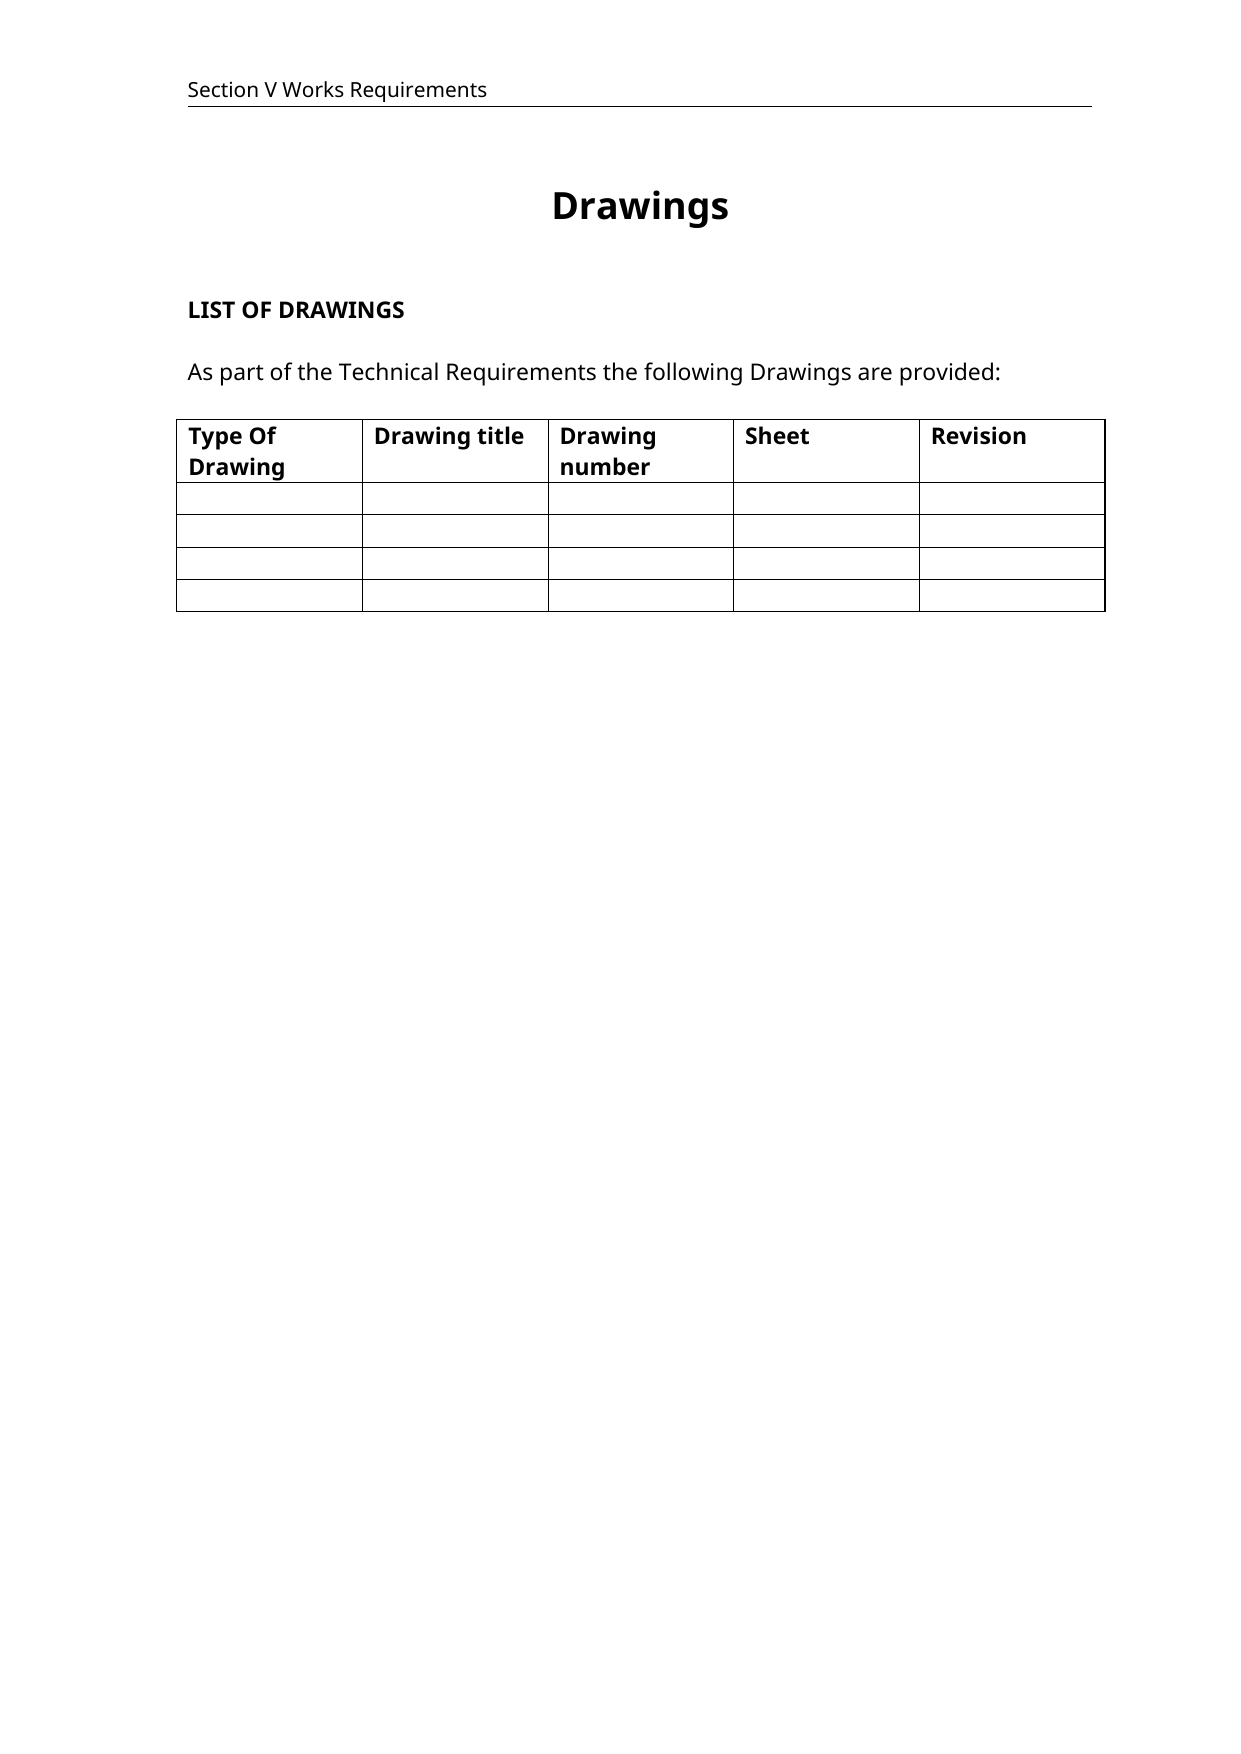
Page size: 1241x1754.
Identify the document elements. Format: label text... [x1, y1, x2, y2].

table_cell [549, 515, 733, 547]
table_header Revision [920, 420, 1104, 482]
table_cell [177, 548, 362, 579]
table_cell [177, 483, 362, 514]
table_cell [363, 483, 548, 514]
table_cell [363, 515, 548, 547]
table_header Drawing title [363, 420, 548, 482]
table_cell [920, 483, 1104, 514]
table_cell [363, 580, 548, 611]
table_cell [734, 515, 919, 547]
table_cell [734, 548, 919, 579]
table_cell [177, 515, 362, 547]
table_header Type Of Drawing [177, 420, 362, 482]
table_cell [549, 580, 733, 611]
table_cell [920, 515, 1104, 547]
table_cell [920, 548, 1104, 579]
table_cell [734, 483, 919, 514]
table_header Sheet [734, 420, 919, 482]
table_cell [549, 483, 733, 514]
text As part of the Technical Requirements the following Drawings are provided: [187, 356, 1090, 387]
table_header Drawing number [549, 420, 733, 482]
table_cell [549, 548, 733, 579]
table_cell [920, 580, 1104, 611]
text LIST OF DRAWINGS [187, 293, 1090, 325]
table_cell [363, 548, 548, 579]
table_cell [734, 580, 919, 611]
table_header Drawings [188, 150, 1092, 259]
table_cell [177, 580, 362, 611]
